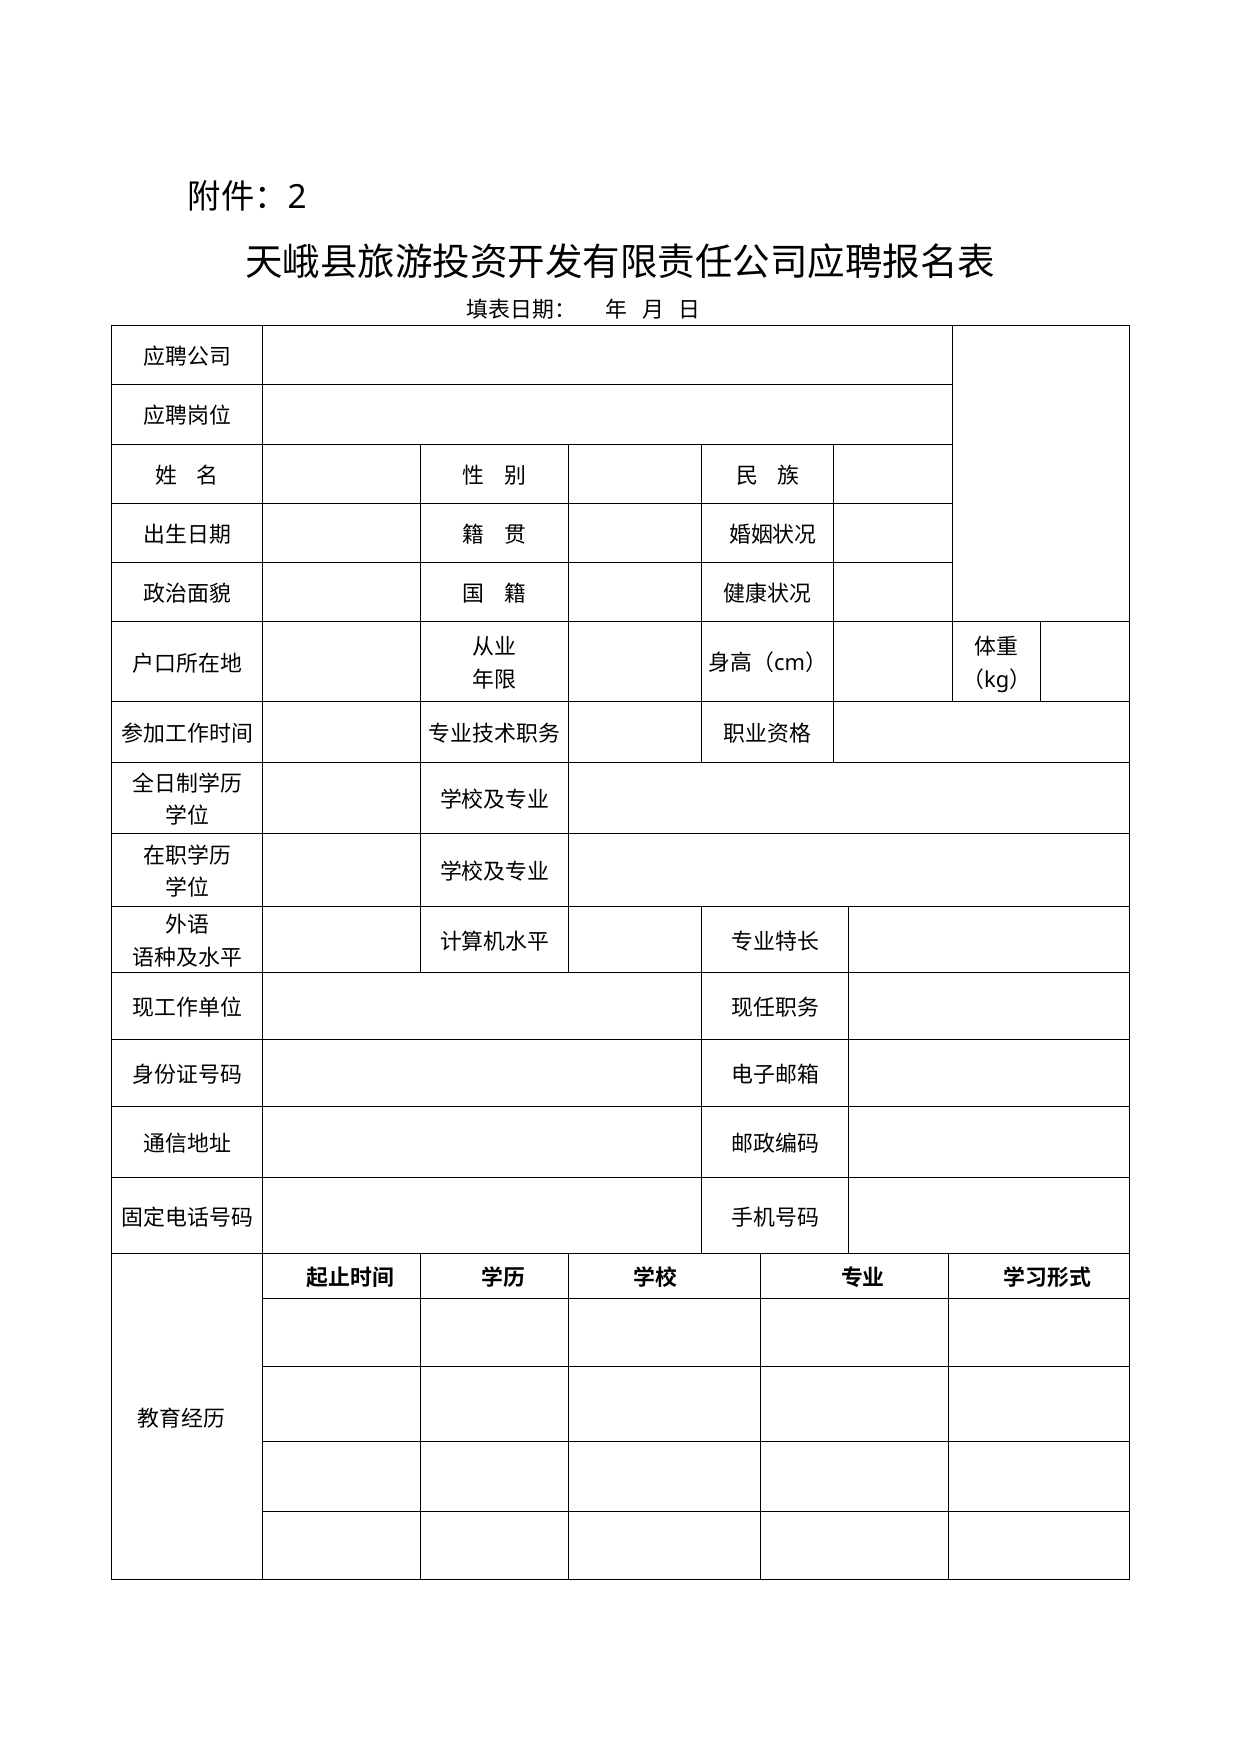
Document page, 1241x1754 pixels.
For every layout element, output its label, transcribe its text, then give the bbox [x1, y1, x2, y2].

table_cell [834, 504, 952, 562]
table_cell [849, 907, 1129, 972]
table_cell 籍 贯 [421, 504, 568, 562]
table_cell 出生日期 [112, 504, 262, 562]
table_cell 政治面貌 [112, 563, 262, 621]
table_cell 现任职务 [702, 973, 848, 1039]
table_cell [263, 1299, 420, 1366]
table_cell [1041, 622, 1129, 701]
table_cell 身高（cm） [702, 622, 833, 701]
table_cell [834, 445, 952, 502]
table_cell [263, 763, 420, 833]
table_cell [263, 504, 420, 562]
table_cell [569, 1442, 760, 1511]
table_cell [569, 1512, 760, 1579]
table_cell [569, 907, 701, 972]
text 天峨县旅游投资开发有限责任公司应聘报名表 [187, 227, 1053, 292]
table_cell [263, 1367, 420, 1441]
table_cell [849, 973, 1129, 1039]
table_cell 姓 名 [112, 445, 262, 502]
table_cell 性 别 [421, 445, 568, 502]
table_cell [834, 622, 952, 701]
table_cell [421, 1512, 568, 1579]
table_cell [263, 1512, 420, 1579]
table_cell [849, 1178, 1129, 1253]
table_cell [263, 622, 420, 701]
table_cell [569, 702, 701, 762]
table_cell 全日制学历 学位 [112, 763, 262, 833]
table_header 应聘公司 [112, 326, 262, 384]
table_cell 专业特长 [702, 907, 848, 972]
table_cell [263, 563, 420, 621]
table_cell 婚姻状况 [702, 504, 833, 562]
table_cell [263, 385, 952, 443]
table_cell [263, 834, 420, 906]
table_cell [761, 1367, 948, 1441]
table_cell 起止时间 [263, 1254, 420, 1297]
table_cell 电子邮箱 [702, 1040, 848, 1106]
table_cell [263, 1040, 701, 1106]
table_cell 健康状况 [702, 563, 833, 621]
table_cell [834, 563, 952, 621]
table_cell 学校 [569, 1254, 760, 1297]
table_cell 教育经历 [112, 1254, 262, 1579]
table_cell [949, 1367, 1129, 1441]
table_cell [949, 1442, 1129, 1511]
table_cell [834, 702, 1129, 762]
table_cell 计算机水平 [421, 907, 568, 972]
table_cell [263, 973, 701, 1039]
table_cell [569, 504, 701, 562]
table_header [263, 326, 952, 384]
table_cell [263, 1442, 420, 1511]
table_header [953, 326, 1129, 621]
table_cell [569, 834, 1129, 906]
table_cell 学历 [421, 1254, 568, 1297]
table_cell [263, 1178, 701, 1253]
table_cell [569, 622, 701, 701]
table_cell [569, 1367, 760, 1441]
table_cell [949, 1299, 1129, 1366]
table_cell [569, 1299, 760, 1366]
table_cell [569, 563, 701, 621]
table_cell 体重（kg） [953, 622, 1040, 701]
table_cell [263, 445, 420, 502]
text 附件：2 [187, 162, 1053, 227]
table_cell [761, 1299, 948, 1366]
table_cell 民 族 [702, 445, 833, 502]
table_cell [421, 1442, 568, 1511]
table_cell [263, 702, 420, 762]
table_cell 国 籍 [421, 563, 568, 621]
table_cell [849, 1107, 1129, 1177]
table_cell 专业技术职务 [421, 702, 568, 762]
table_cell 现工作单位 [112, 973, 262, 1039]
table_cell 户口所在地 [112, 622, 262, 701]
table_cell 应聘岗位 [112, 385, 262, 443]
table_cell 参加工作时间 [112, 702, 262, 762]
table_cell 手机号码 [702, 1178, 848, 1253]
table_cell 职业资格 [702, 702, 833, 762]
table_cell 身份证号码 [112, 1040, 262, 1106]
table_cell [949, 1512, 1129, 1579]
table_cell 学习形式 [949, 1254, 1129, 1297]
table_cell [569, 445, 701, 502]
table_cell [569, 763, 1129, 833]
table_cell [421, 1299, 568, 1366]
text 填表日期： 年 月 日 [187, 292, 1053, 324]
table_cell [761, 1512, 948, 1579]
table_cell 通信地址 [112, 1107, 262, 1177]
table_cell 固定电话号码 [112, 1178, 262, 1253]
table_cell [263, 907, 420, 972]
table_cell [849, 1040, 1129, 1106]
table_cell 学校及专业 [421, 834, 568, 906]
table_cell [263, 1107, 701, 1177]
table_cell [421, 1367, 568, 1441]
table_cell 在职学历 学位 [112, 834, 262, 906]
table_cell 邮政编码 [702, 1107, 848, 1177]
table_cell 从业 年限 [421, 622, 568, 701]
table_cell 外语 语种及水平 [112, 907, 262, 972]
table_cell [761, 1442, 948, 1511]
table_cell 专业 [761, 1254, 948, 1297]
table_cell 学校及专业 [421, 763, 568, 833]
